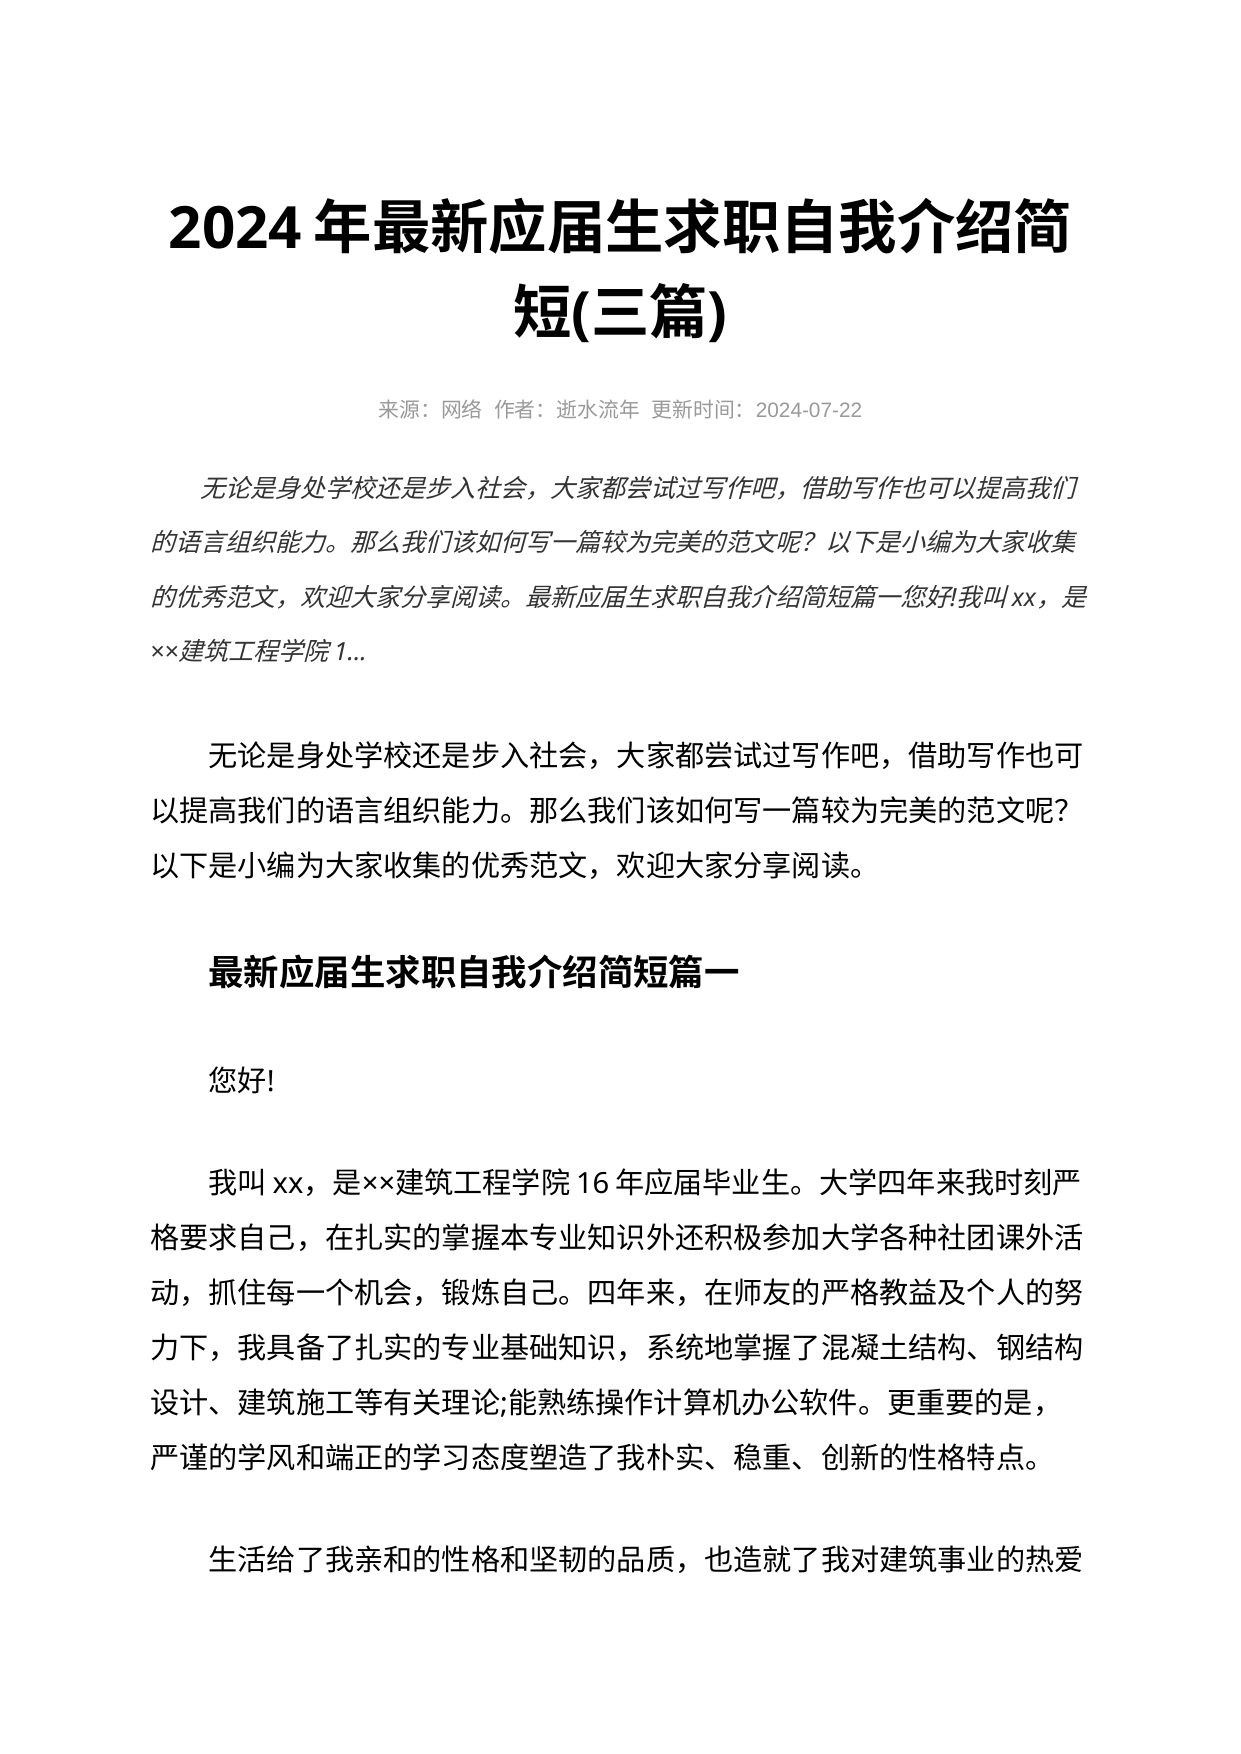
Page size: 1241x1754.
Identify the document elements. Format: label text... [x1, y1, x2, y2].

text 您好! [150, 1058, 1090, 1100]
text 来源：网络 作者：逝水流年 更新时间：2024-07-22 [150, 398, 1090, 422]
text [150, 1536, 1090, 1579]
text 最新应届生求职自我介绍简短篇一 [150, 944, 1090, 996]
text 我叫xx，是××建筑工程学院16年应届毕业生。大学四年来我时刻严格要求自己，在扎实的掌握本专业知识外还积极参加大学各种社团课外活动，抓住每一个机会，锻炼自己。四年来，在师友的严格教益及个人的努力下，我具备了扎实的专业基础知识，系统地掌握了混凝土结构、钢结构设计、建筑施工等有关理论;能熟练操作计算机办公软件。更重要的是，严谨的学风和端正的学习态度塑造了我朴实、稳重、创新的性格特点。 [150, 1160, 1090, 1477]
text 无论是身处学校还是步入社会，大家都尝试过写作吧，借助写作也可以提高我们的语言组织能力。那么我们该如何写一篇较为完美的范文呢？以下是小编为大家收集的优秀范文，欢迎大家分享阅读。 [150, 733, 1090, 885]
text 无论是身处学校还是步入社会，大家都尝试过写作吧，借助写作也可以提高我们的语言组织能力。那么我们该如何写一篇较为完美的范文呢？以下是小编为大家收集的优秀范文，欢迎大家分享阅读。最新应届生求职自我介绍简短篇一您好!我叫xx，是××建筑工程学院1... [150, 468, 1090, 668]
subtitle 2024年最新应届生求职自我介绍简短(三篇) [150, 181, 1090, 351]
